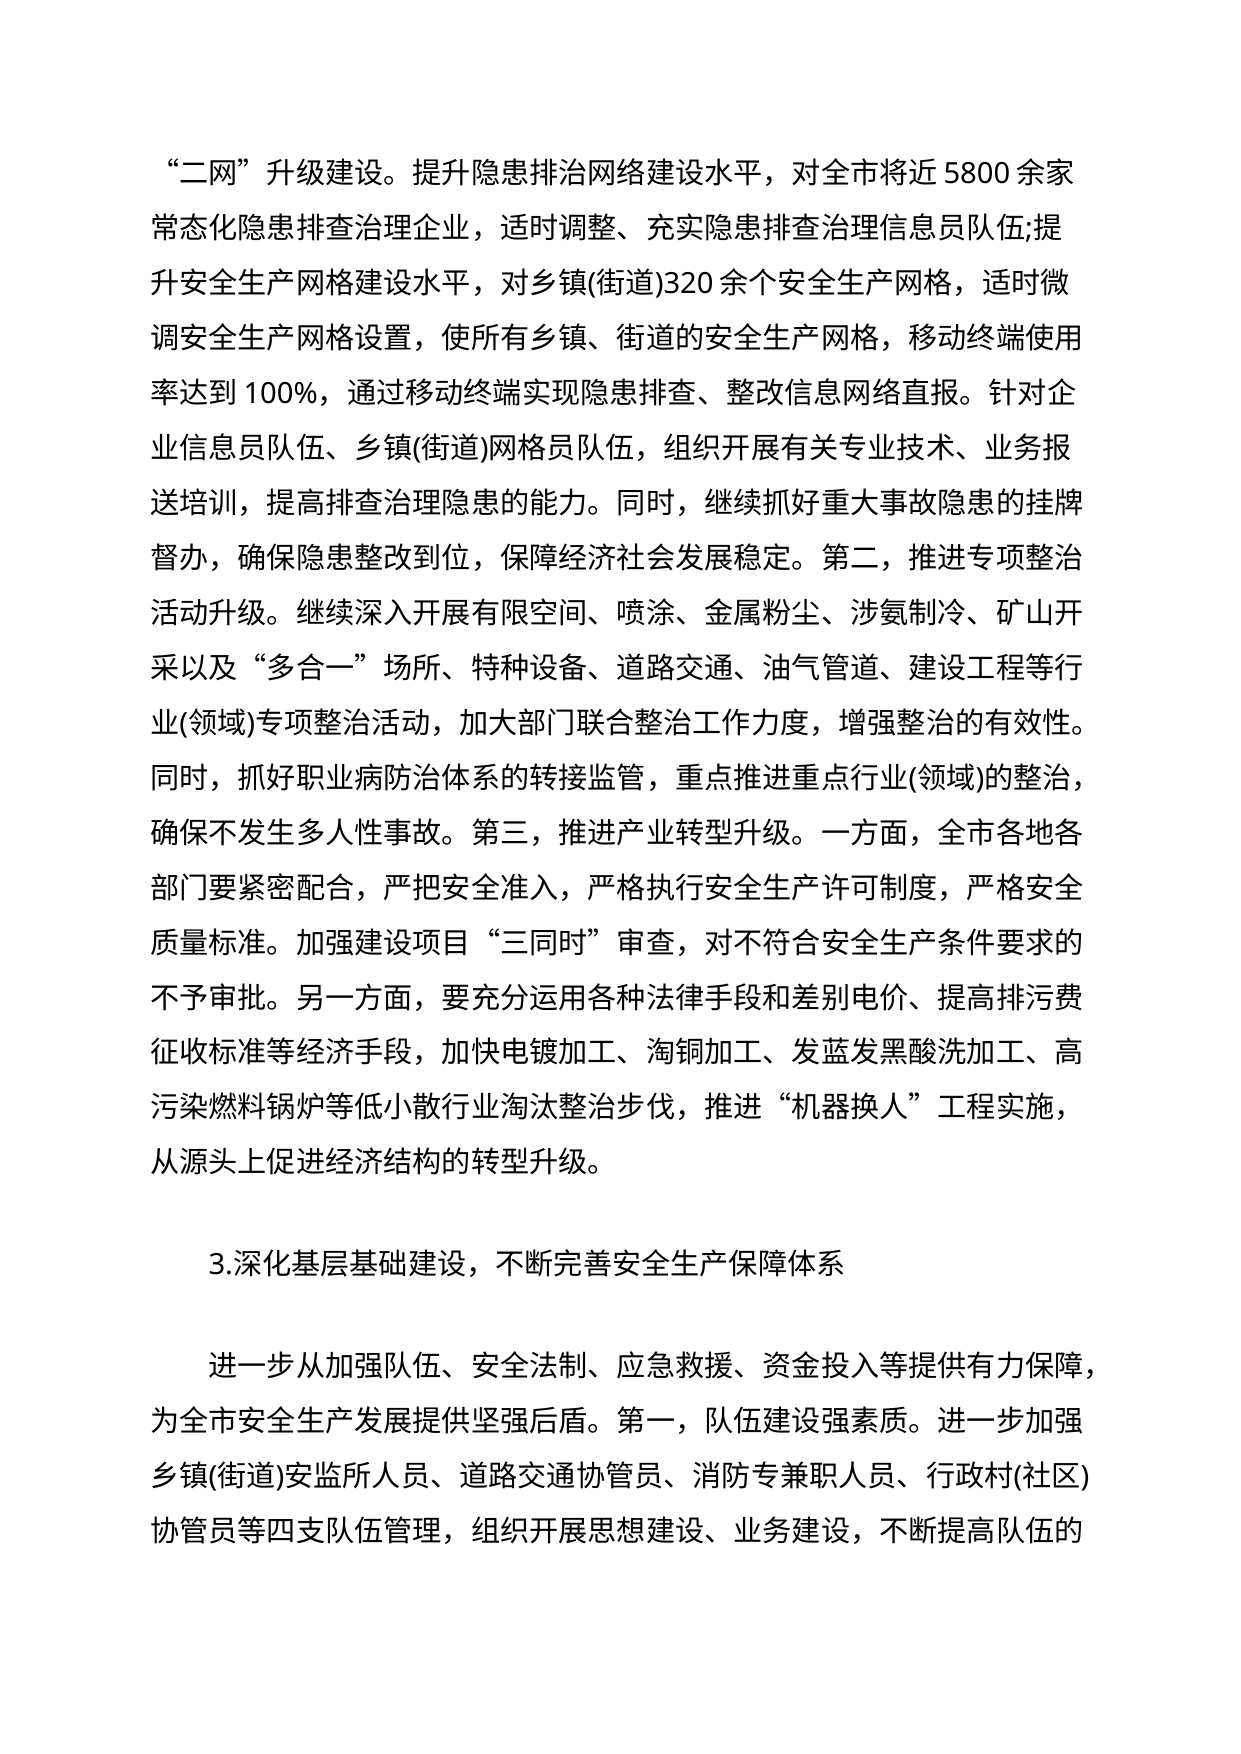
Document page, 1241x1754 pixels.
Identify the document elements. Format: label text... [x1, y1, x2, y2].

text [150, 150, 1090, 1181]
text 3.深化基层基础建设，不断完善安全生产保障体系 [150, 1241, 1090, 1283]
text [150, 1343, 1090, 1550]
